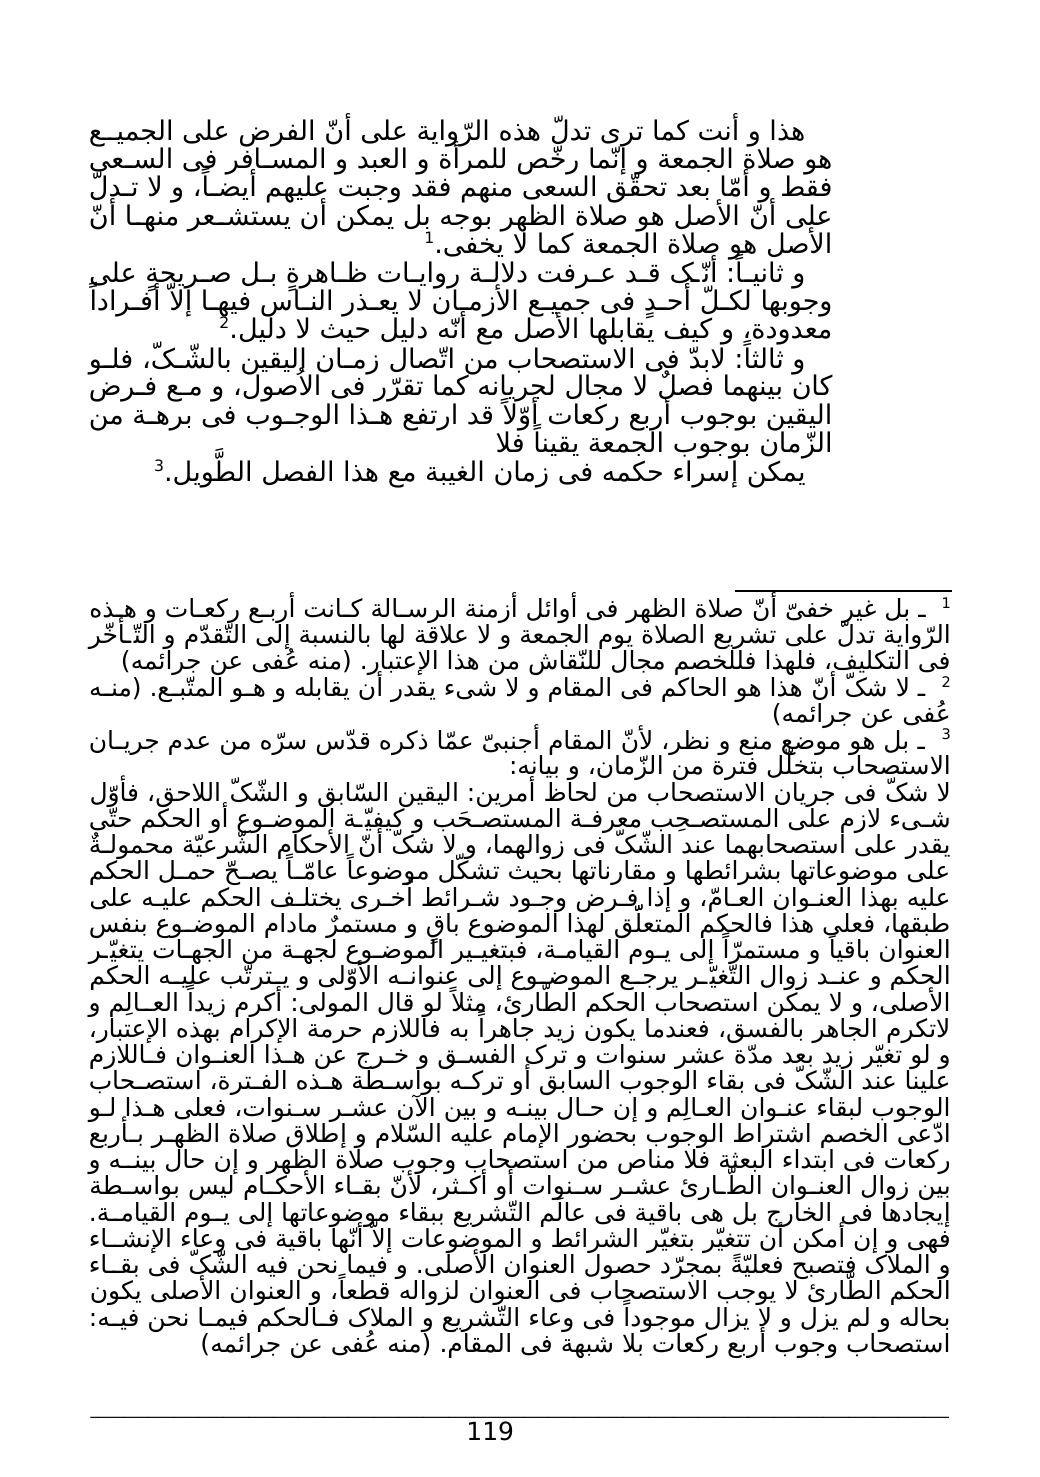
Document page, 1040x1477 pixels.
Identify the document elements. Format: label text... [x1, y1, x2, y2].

text یمکن إسراء حکمه فی زمان الغیبة مع هذا الفصل الطَّویل. [89, 459, 833, 487]
text و ثانیاً: أنّک قد عرفت دلالة روایات ظاهرةٍ بل صریحةٍ علی وجوبها لکلّ أحدٍ فی جمیع الأزمان لا یعذر الناس فیها إلاّ أفراداً معدودة، و کیف یقابلها الأصل مع أنّه دلیل حیث لا دلیل. [89, 260, 833, 345]
text و ثالثاً: لابدّ فی الاستصحاب من اتّصال زمان الیقین بالشّکّ، فلو کان بینهما فصلٌ لا مجال لجریانه کما تقرّر فی الاُصول، و مع فرض الیقین بوجوب أربع رکعات أوّلاً قد ارتفع هذا الوجوب فی برهة من الزّمان بوجوب الجمعة یقیناً فلا [89, 345, 833, 459]
text هذا و أنت کما تری تدلّ هذه الرّوایة علی أنّ الفرض علی الجمیع هو صلاة الجمعة و إنّما رخّص للمرأة و العبد و المسافر فی السعی فقط و أمّا بعد تحقّق السعی منهم فقد وجبت علیهم أیضاً، و لا تدلّ علی أنّ الأصل هو صلاة الظهر بوجه بل یمکن أن یستشعر منها أنّ الأصل هو صلاة الجمعة کما لا یخفی. [89, 118, 833, 260]
